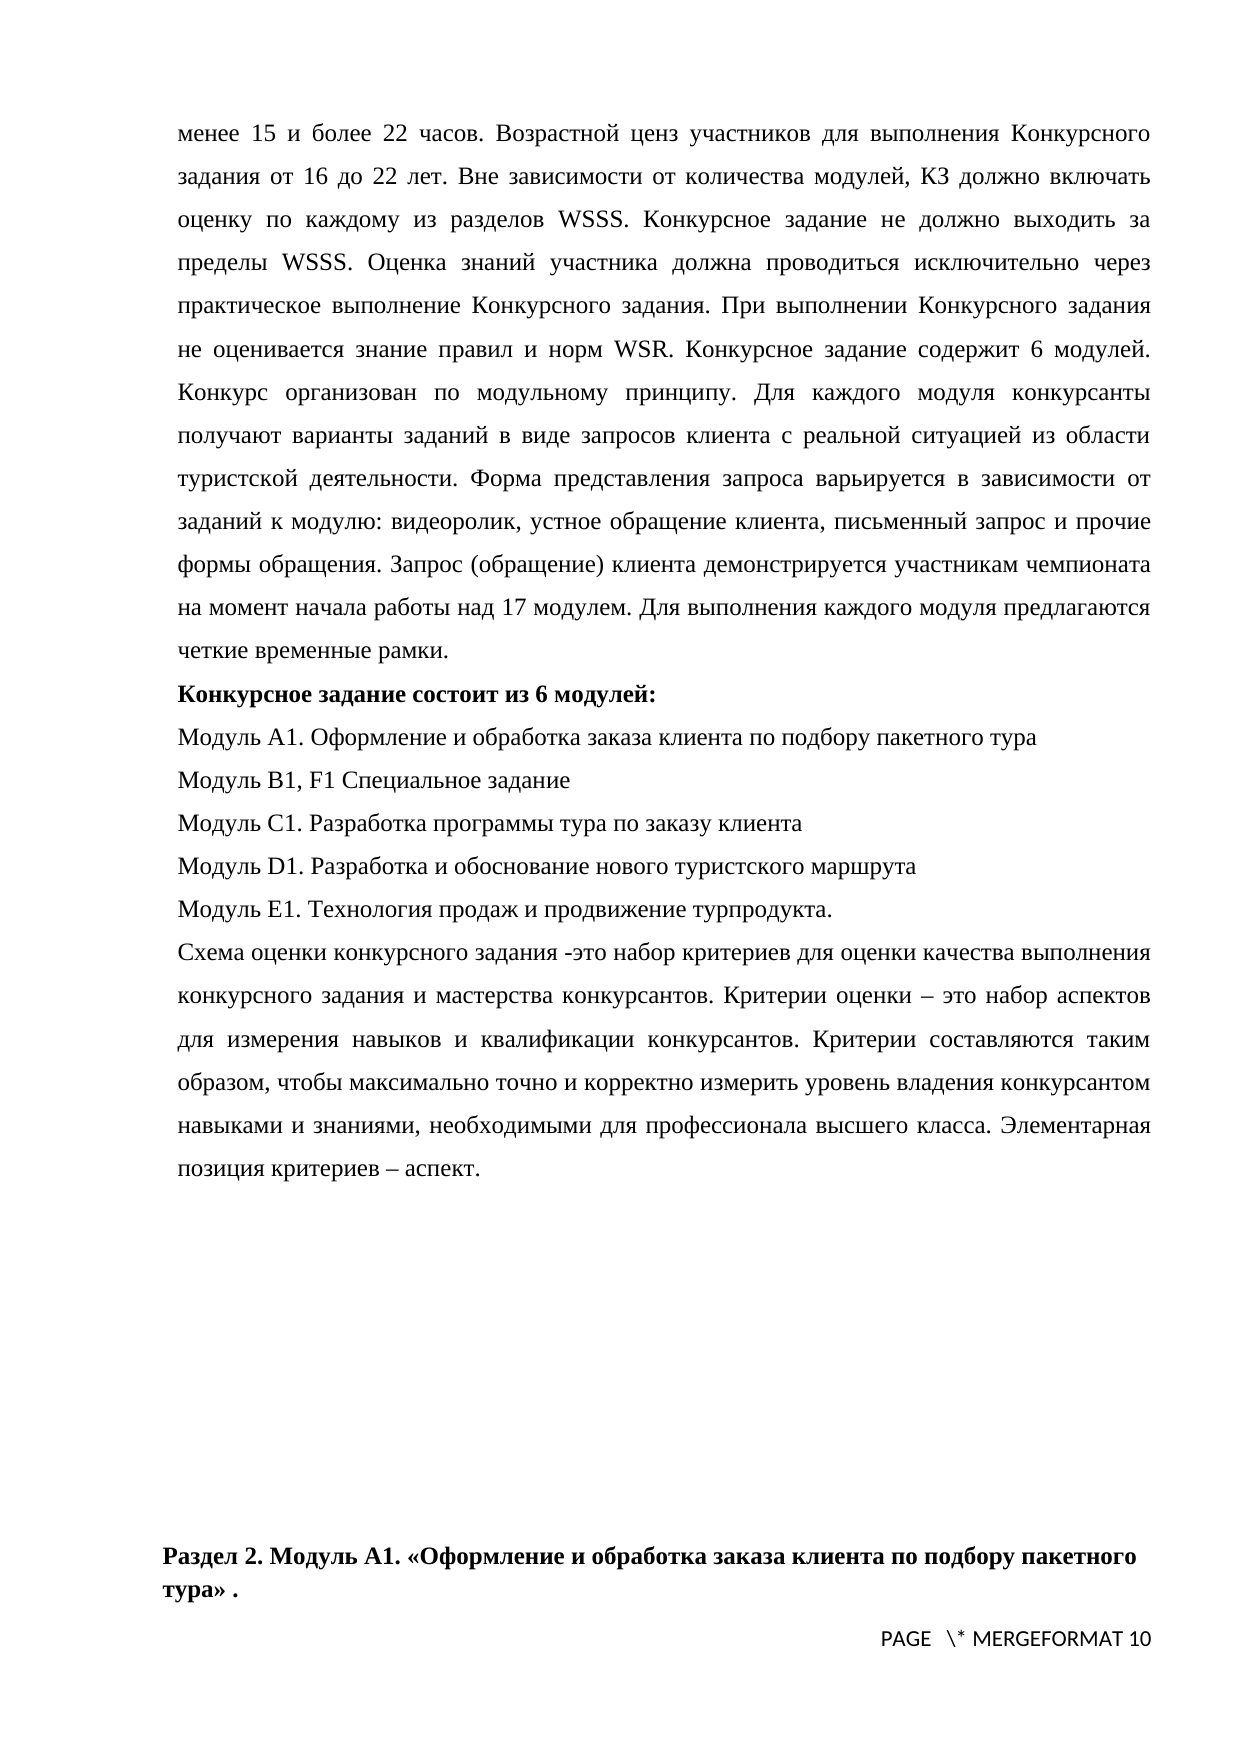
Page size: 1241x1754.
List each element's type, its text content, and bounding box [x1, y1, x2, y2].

text Модуль E1. Технология продаж и продвижение турпродукта. [177, 894, 1152, 923]
text Модуль В1, F1 Специальное задание [177, 765, 1152, 794]
text Схема оценки конкурсного задания -это набор критериев для оценки качества выполнения конкурсного задания и мастерства конкурсантов. Критерии оценки – это набор аспектов для измерения навыков и квалификации конкурсантов. Критерии составляются таким образом, чтобы максимально точно и корректно измерить уровень владения конкурсантом навыками и знаниями, необходимыми для профессионала высшего класса. Элементарная позиция критериев – аспект. [177, 937, 1152, 1182]
text Раздел 2. Модуль А1. «Оформление и обработка заказа клиента по подбору пакетного тура» . [162, 1541, 1152, 1603]
text Модуль А1. Оформление и обработка заказа клиента по подбору пакетного тура [177, 722, 1152, 751]
text Модуль C1. Разработка программы тура по заказу клиента [177, 808, 1152, 837]
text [177, 118, 1152, 664]
text Модуль D1. Разработка и обоснование нового туристского маршрута [177, 851, 1152, 880]
text Конкурсное задание состоит из 6 модулей: [177, 679, 1152, 707]
